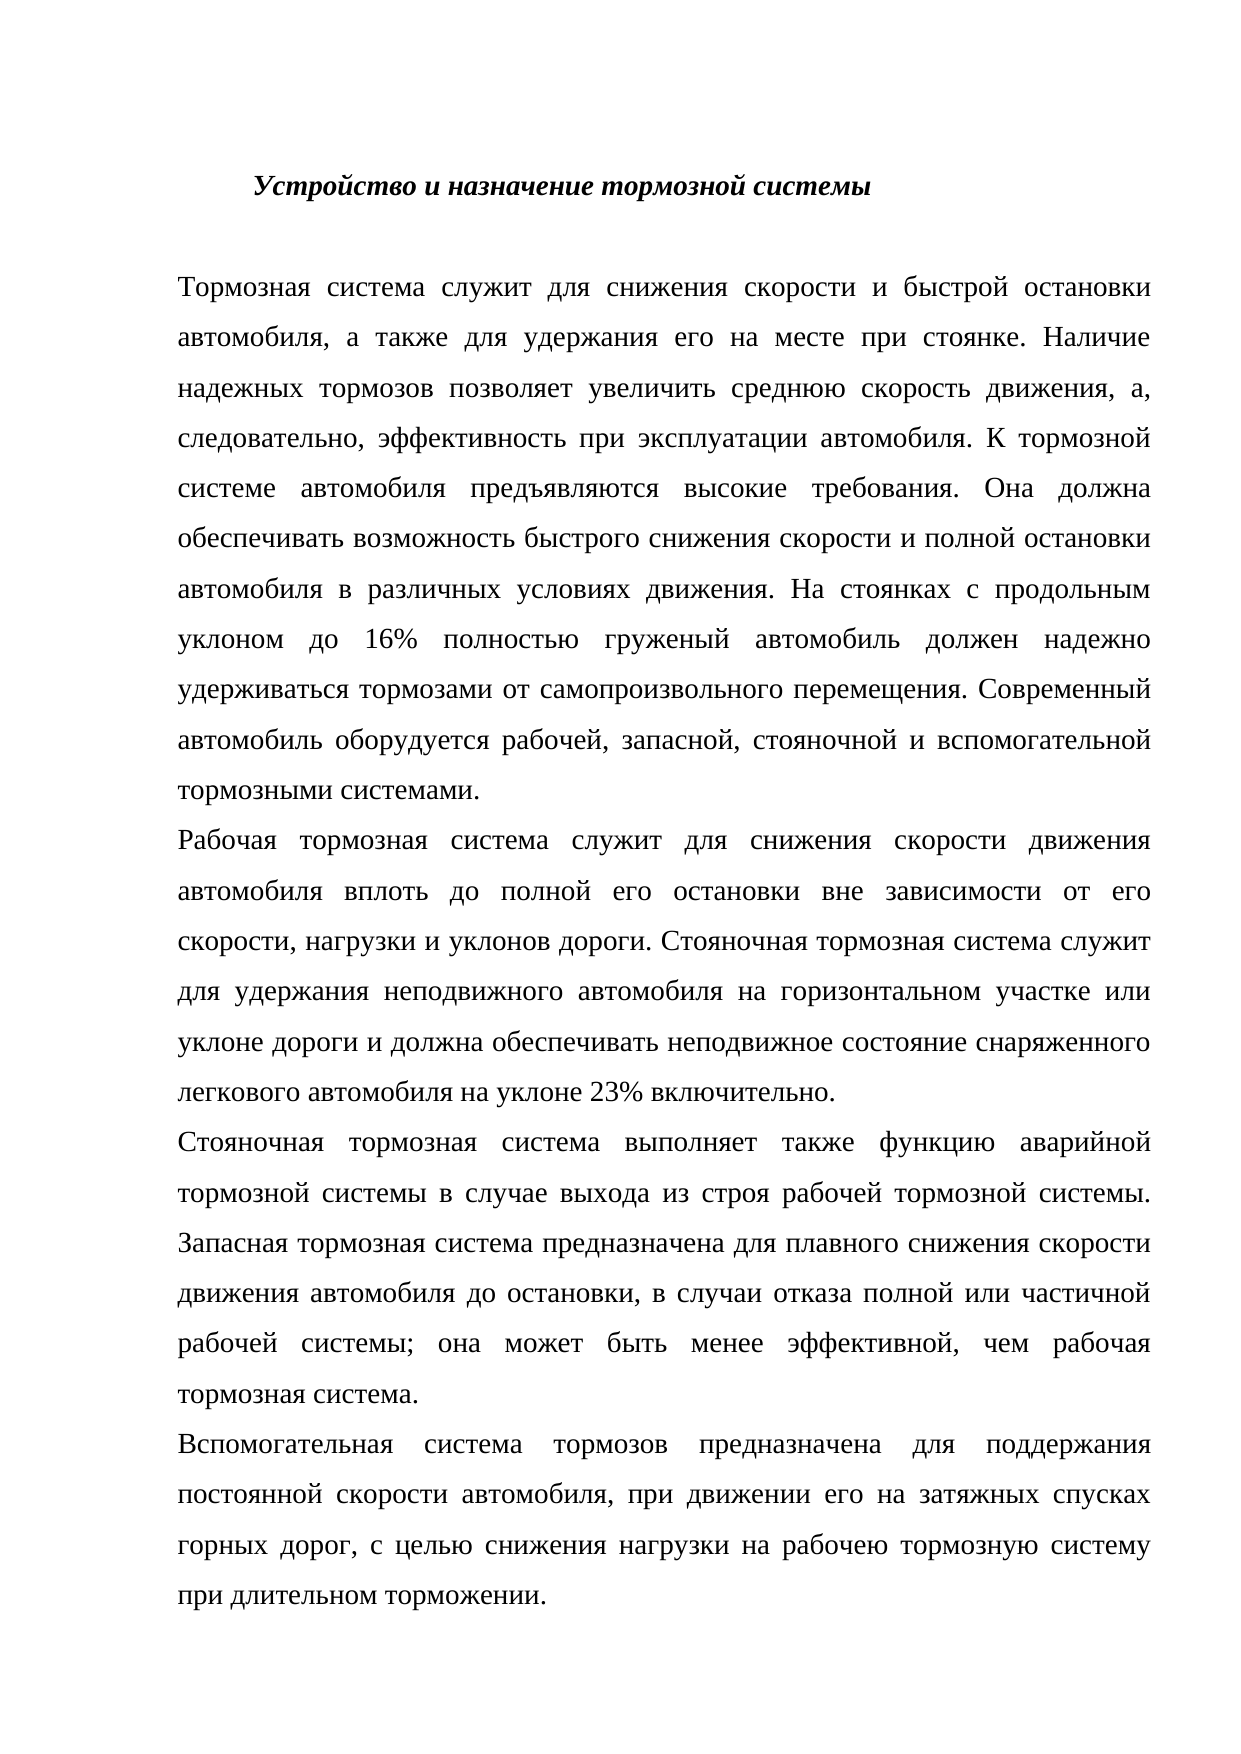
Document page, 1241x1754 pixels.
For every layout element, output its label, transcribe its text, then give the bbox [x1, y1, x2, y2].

text Стояночная тормозная система выполняет также функцию аварийной тормозной системы в случае выхода из строя рабочей тормозной системы. Запасная тормозная система предназначена для плавного снижения скорости движения автомобиля до остановки, в случаи отказа полной или частичной рабочей системы; она может быть менее эффективной, чем рабочая тормозная система. [177, 1124, 1152, 1409]
text Тормозная система служит для снижения скорости и быстрой остановки автомобиля, а также для удержания его на месте при стоянке. Наличие надежных тормозов позволяет увеличить среднюю скорость движения, а, следовательно, эффективность при эксплуатации автомобиля. К тормозной системе автомобиля предъявляются высокие требования. Она должна обеспечивать возможность быстрого снижения скорости и полной остановки автомобиля в различных условиях движения. На стоянках с продольным уклоном до 16% полностью груженый автомобиль должен надежно удерживаться тормозами от самопроизвольного перемещения. Современный автомобиль оборудуется рабочей, запасной, стояночной и вспомогательной тормозными системами. [177, 269, 1152, 806]
text Вспомогательная система тормозов предназначена для поддержания постоянной скорости автомобиля, при движении его на затяжных спусках горных дорог, с целью снижения нагрузки на рабочею тормозную систему при длительном торможении. [177, 1426, 1152, 1611]
subtitle Устройство и назначение тормозной системы [177, 168, 1152, 202]
text Рабочая тормозная система служит для снижения скорости движения автомобиля вплоть до полной его остановки вне зависимости от его скорости, нагрузки и уклонов дороги. Стояночная тормозная система служит для удержания неподвижного автомобиля на горизонтальном участке или уклоне дороги и должна обеспечивать неподвижное состояние снаряженного легкового автомобиля на уклоне 23% включительно. [177, 822, 1152, 1108]
